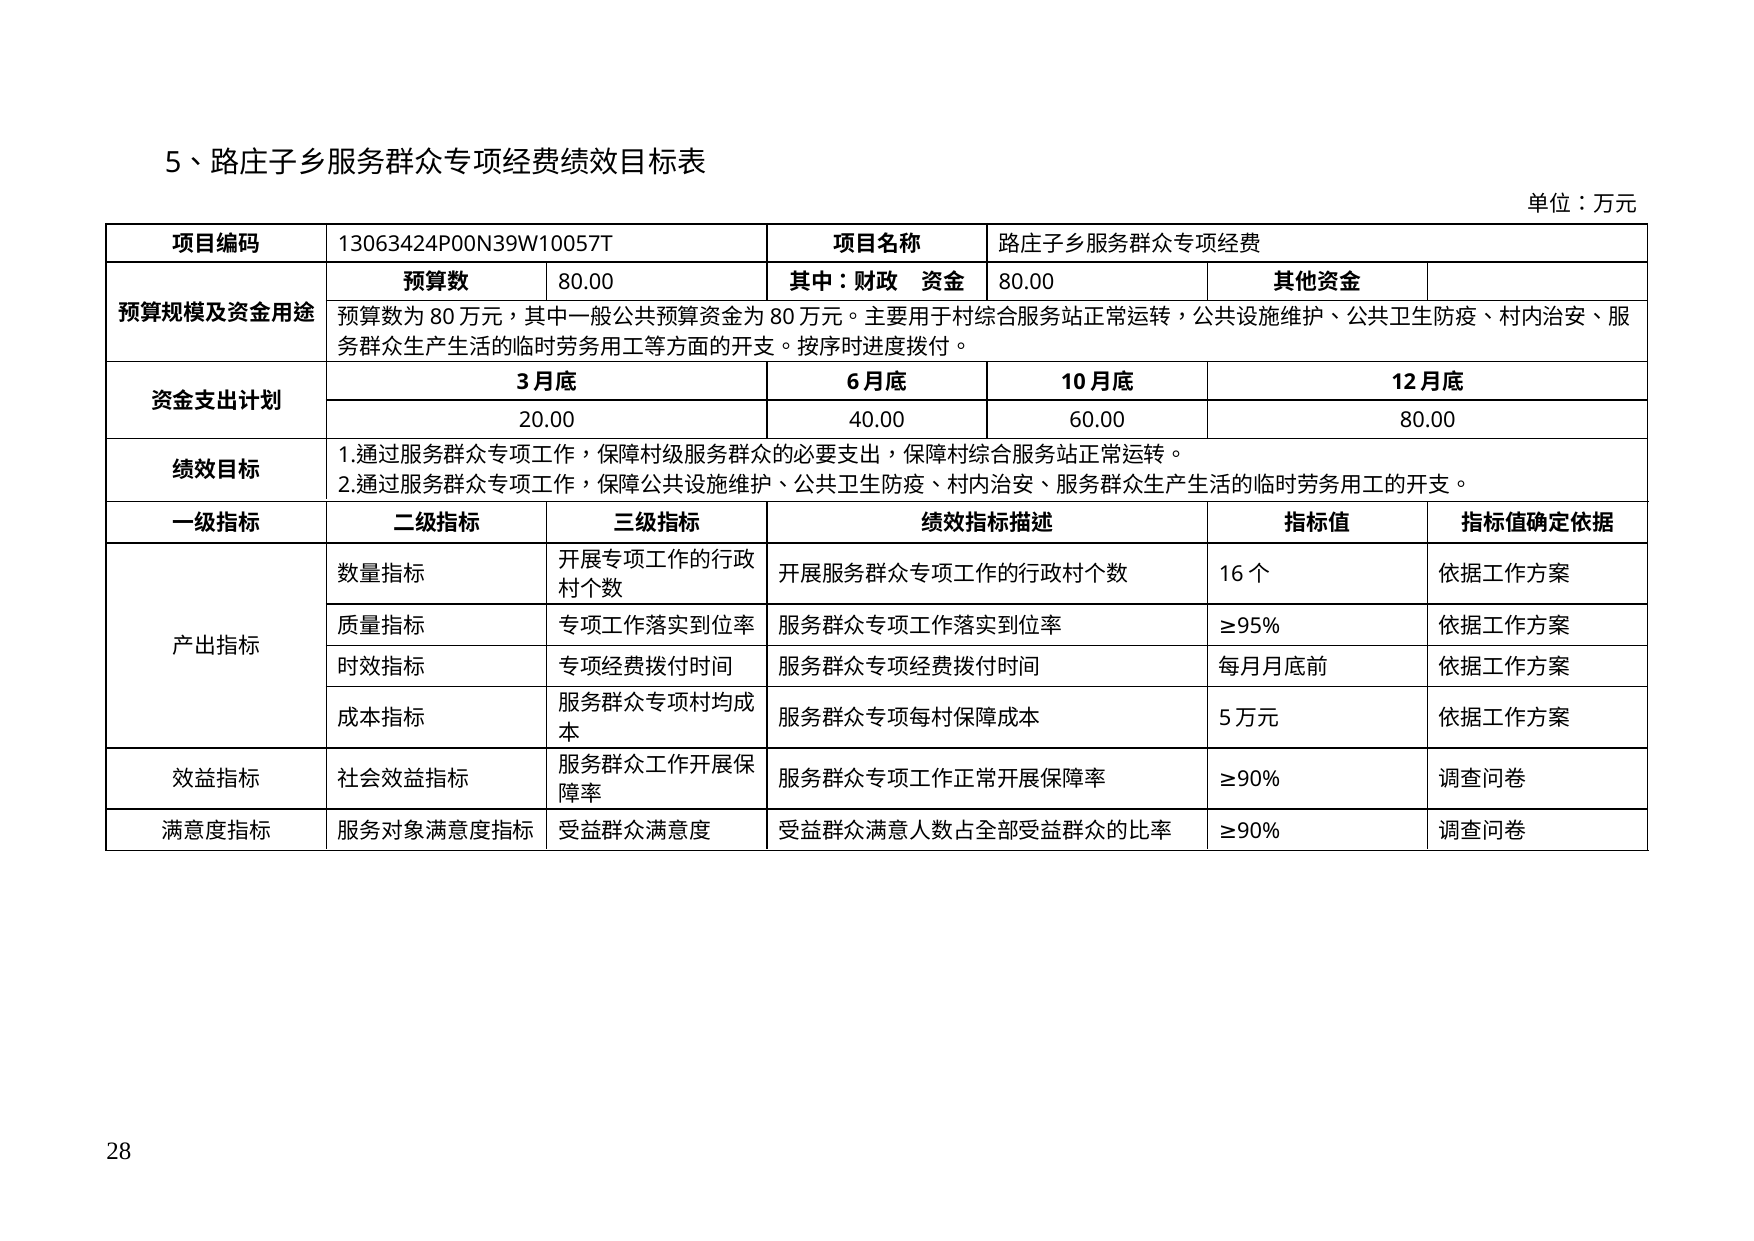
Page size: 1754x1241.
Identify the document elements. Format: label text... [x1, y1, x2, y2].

table_cell 其中：财政 资金 [768, 263, 986, 300]
table_cell 开展服务群众专项工作的行政村个数 [768, 544, 1207, 603]
table_cell 调查问卷 [1428, 810, 1647, 849]
table_cell 绩效目标 [107, 439, 326, 499]
table_cell 5万元 [1208, 687, 1427, 747]
table_cell 服务群众专项经费拨付时间 [768, 646, 1207, 686]
table_cell 预算规模及资金用途 [107, 263, 326, 361]
table_cell 项目编码 [107, 225, 326, 261]
table_header 一级指标 [107, 502, 326, 542]
table_cell 每月月底前 [1208, 646, 1427, 686]
table_cell 服务群众专项工作正常开展保障率 [768, 749, 1207, 808]
table_cell 其他资金 [1208, 263, 1427, 300]
table_cell ≥90% [1208, 810, 1427, 849]
table_header 指标值确定依据 [1428, 502, 1647, 542]
table_cell 3月底 [327, 362, 766, 399]
table_cell 成本指标 [327, 687, 546, 747]
table_header 单位：万元 [107, 183, 1647, 223]
table_cell 预算数为80万元，其中一般公共预算资金为80万元。主要用于村综合服务站正常运转，公共设施维护、公共卫生防疫、村内治安、服务群众生产生活的临时劳务用工等方面的开支。按序时进度拨付。 [327, 301, 1647, 361]
table_cell 服务群众专项工作落实到位率 [768, 605, 1207, 644]
table_cell 依据工作方案 [1428, 544, 1647, 603]
table_cell 数量指标 [327, 544, 546, 603]
table_cell 调查问卷 [1428, 749, 1647, 808]
table_cell 开展专项工作的行政村个数 [547, 544, 766, 603]
table_cell 10月底 [988, 362, 1207, 399]
table_cell 依据工作方案 [1428, 605, 1647, 644]
table_cell 质量指标 [327, 605, 546, 644]
table_cell 16个 [1208, 544, 1427, 603]
table_cell 专项工作落实到位率 [547, 605, 766, 644]
table_cell 40.00 [768, 401, 986, 438]
table_header 三级指标 [547, 502, 766, 542]
table_cell 13063424P00N39W10057T [327, 225, 766, 261]
table_cell ≥90% [1208, 749, 1427, 808]
table_cell 6月底 [768, 362, 986, 399]
table_cell 受益群众满意人数占全部受益群众的比率 [768, 810, 1207, 849]
table_cell 时效指标 [327, 646, 546, 686]
table_cell 效益指标 [107, 749, 326, 808]
table_cell 产出指标 [107, 544, 326, 747]
table_cell 受益群众满意度 [547, 810, 766, 849]
table_cell 服务对象满意度指标 [327, 810, 546, 849]
table_cell 60.00 [988, 401, 1207, 438]
table_cell 服务群众工作开展保障率 [547, 749, 766, 808]
table_cell 20.00 [327, 401, 766, 438]
table_header 二级指标 [327, 502, 546, 542]
table_cell 专项经费拨付时间 [547, 646, 766, 686]
table_cell 资金支出计划 [107, 362, 326, 438]
table_cell 满意度指标 [107, 810, 326, 849]
table_cell 80.00 [1208, 401, 1647, 438]
table_cell 12月底 [1208, 362, 1647, 399]
table_header 绩效指标描述 [768, 502, 1207, 542]
table_cell [1428, 263, 1647, 300]
text 5、路庄子乡服务群众专项经费绩效目标表 [106, 142, 1648, 181]
table_cell 社会效益指标 [327, 749, 546, 808]
table_cell 依据工作方案 [1428, 687, 1647, 747]
table_cell 服务群众专项村均成本 [547, 687, 766, 747]
table_cell 服务群众专项每村保障成本 [768, 687, 1207, 747]
table_cell 80.00 [988, 263, 1207, 300]
table_cell 1.通过服务群众专项工作，保障村级服务群众的必要支出，保障村综合服务站正常运转。 2.通过服务群众专项工作，保障公共设施维护、公共卫生防疫、村内治安、服务群众生产生活的临时劳务用工的开支。 [327, 439, 1647, 499]
table_cell ≥95% [1208, 605, 1427, 644]
table_cell 路庄子乡服务群众专项经费 [988, 225, 1647, 261]
table_cell 80.00 [547, 263, 766, 300]
table_cell 预算数 [327, 263, 546, 300]
table_header 指标值 [1208, 502, 1427, 542]
table_cell 依据工作方案 [1428, 646, 1647, 686]
table_cell 项目名称 [768, 225, 986, 261]
